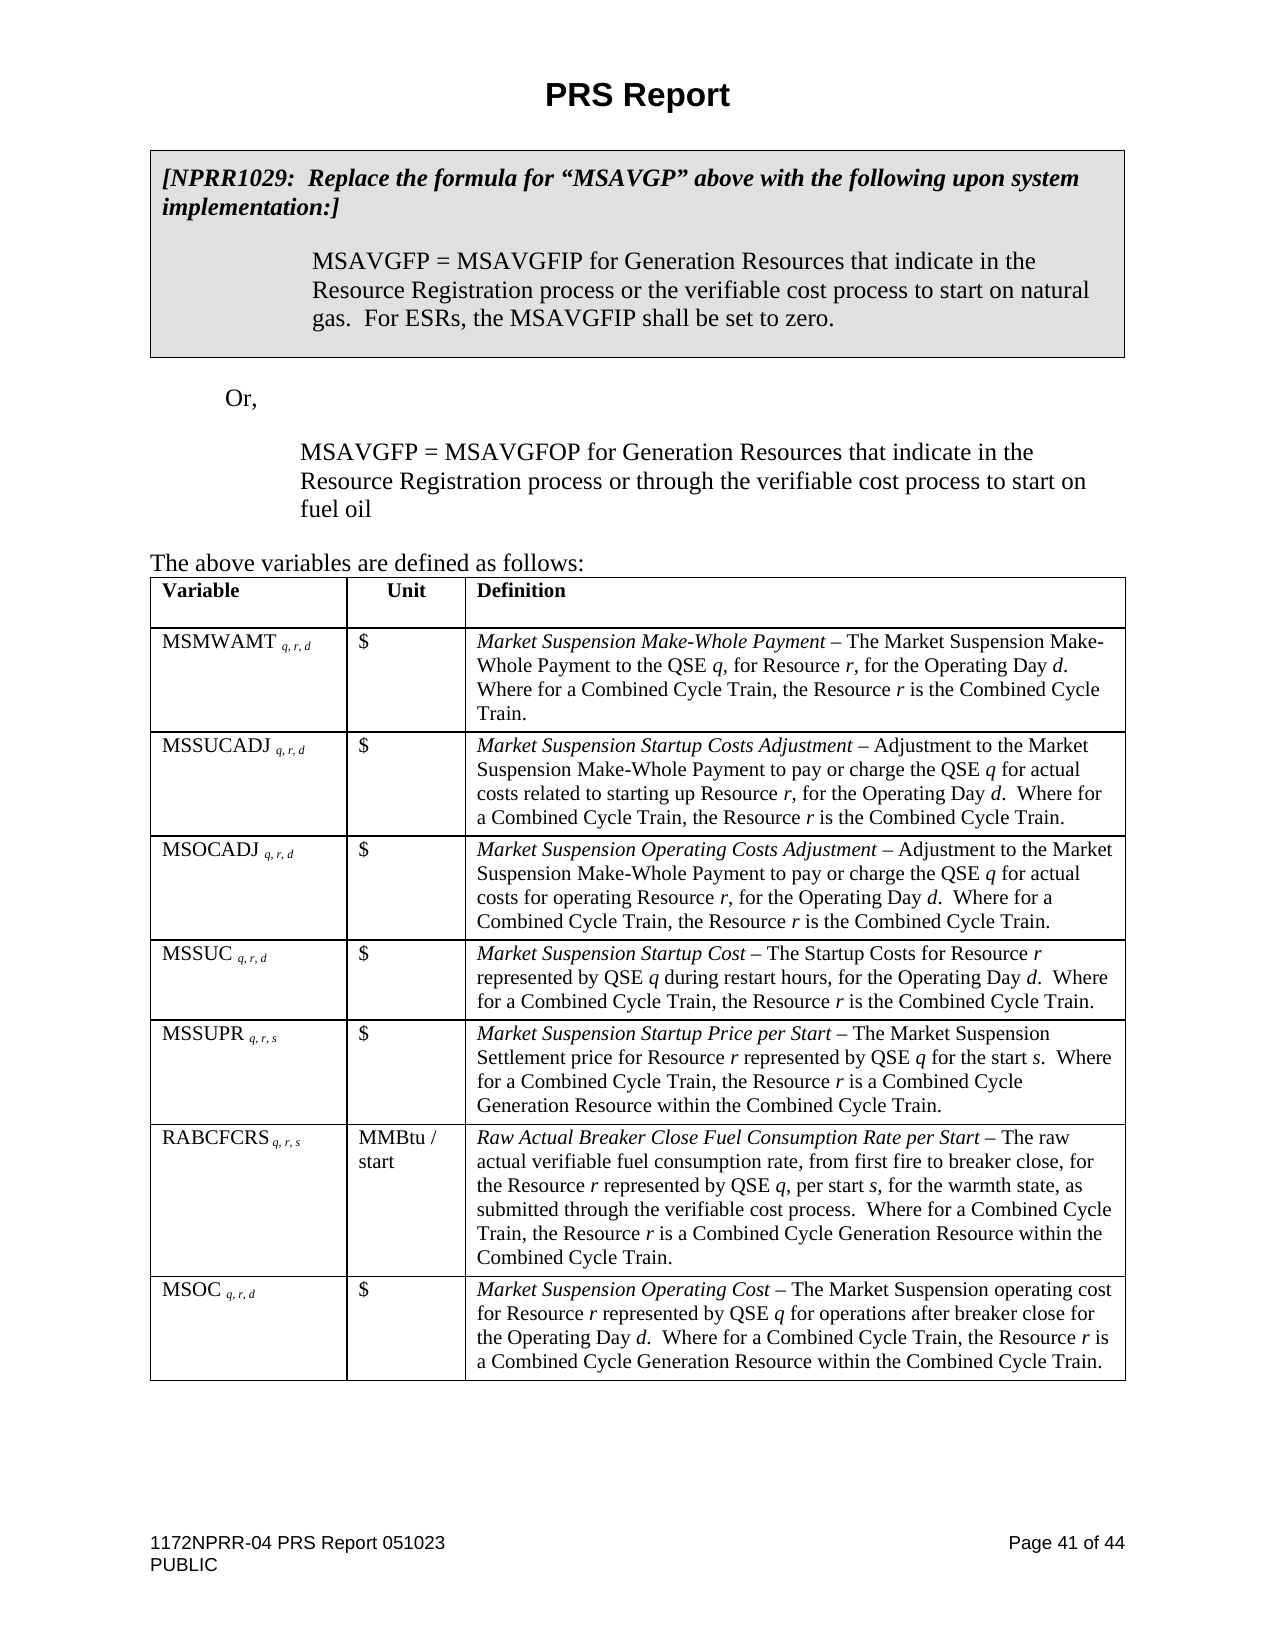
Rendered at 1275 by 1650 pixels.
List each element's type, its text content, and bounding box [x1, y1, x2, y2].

text MSAVGFP = MSAVGFOP for Generation Resources that indicate in the Resource Registration process or through the verifiable cost process to start on fuel oil [300, 437, 1125, 523]
table_cell Market Suspension Startup Cost – The Startup Costs for Resource r represented by QSE q during restart hours, for the Operating Day d. Where for a Combined Cycle Train, the Resource r is the Combined Cycle Train. [466, 941, 1125, 1019]
table_cell Market Suspension Operating Cost – The Market Suspension operating cost for Resource r represented by QSE q for operations after breaker close for the Operating Day d. Where for a Combined Cycle Train, the Resource r is a Combined Cycle Generation Resource within the Combined Cycle Train. [466, 1277, 1125, 1380]
table_cell Market Suspension Make-Whole Payment – The Market Suspension Make-Whole Payment to the QSE q, for Resource r, for the Operating Day d. Where for a Combined Cycle Train, the Resource r is the Combined Cycle Train. [466, 629, 1125, 731]
table_cell $ [348, 837, 465, 939]
table_cell $ [348, 1277, 465, 1380]
table_cell Raw Actual Breaker Close Fuel Consumption Rate per Start – The raw actual verifiable fuel consumption rate, from first fire to breaker close, for the Resource r represented by QSE q, per start s, for the warmth state, as submitted through the verifiable cost process. Where for a Combined Cycle Train, the Resource r is a Combined Cycle Generation Resource within the Combined Cycle Train. [466, 1125, 1125, 1276]
table_cell MSOCADJ q, r, d [151, 837, 346, 939]
table_header Definition [466, 578, 1125, 627]
table_header Variable [151, 578, 346, 627]
table_header Unit [348, 578, 465, 627]
table_cell $ [348, 733, 465, 835]
text Or, [150, 383, 1125, 412]
table_cell MSSUC q, r, d [151, 941, 346, 1019]
table_cell MSOC q, r, d [151, 1277, 346, 1380]
table_cell Market Suspension Startup Costs Adjustment – Adjustment to the Market Suspension Make-Whole Payment to pay or charge the QSE q for actual costs related to starting up Resource r, for the Operating Day d. Where for a Combined Cycle Train, the Resource r is the Combined Cycle Train. [466, 733, 1125, 835]
table_cell Market Suspension Operating Costs Adjustment – Adjustment to the Market Suspension Make-Whole Payment to pay or charge the QSE q for actual costs for operating Resource r, for the Operating Day d. Where for a Combined Cycle Train, the Resource r is the Combined Cycle Train. [466, 837, 1125, 939]
text The above variables are defined as follows: [150, 548, 1125, 577]
table_cell MMBtu / start [348, 1125, 465, 1276]
table_cell $ [348, 941, 465, 1019]
table_cell Market Suspension Startup Price per Start – The Market Suspension Settlement price for Resource r represented by QSE q for the start s. Where for a Combined Cycle Train, the Resource r is a Combined Cycle Generation Resource within the Combined Cycle Train. [466, 1021, 1125, 1123]
table_header [NPRR1029: Replace the formula for “MSAVGP” above with the following upon system implementation:] MSAVGFP = MSAVGFIP for Generation Resources that indicate in the Resource Registration process or the verifiable cost process to start on natural gas. For ESRs, the MSAVGFIP shall be set to zero. [151, 151, 1124, 357]
table_cell $ [348, 1021, 465, 1123]
table_cell MSMWAMT q, r, d [151, 629, 346, 731]
table_cell MSSUCADJ q, r, d [151, 733, 346, 835]
table_cell RABCFCRS q, r, s [151, 1125, 346, 1276]
table_cell $ [348, 629, 465, 731]
table_cell MSSUPR q, r, s [151, 1021, 346, 1123]
